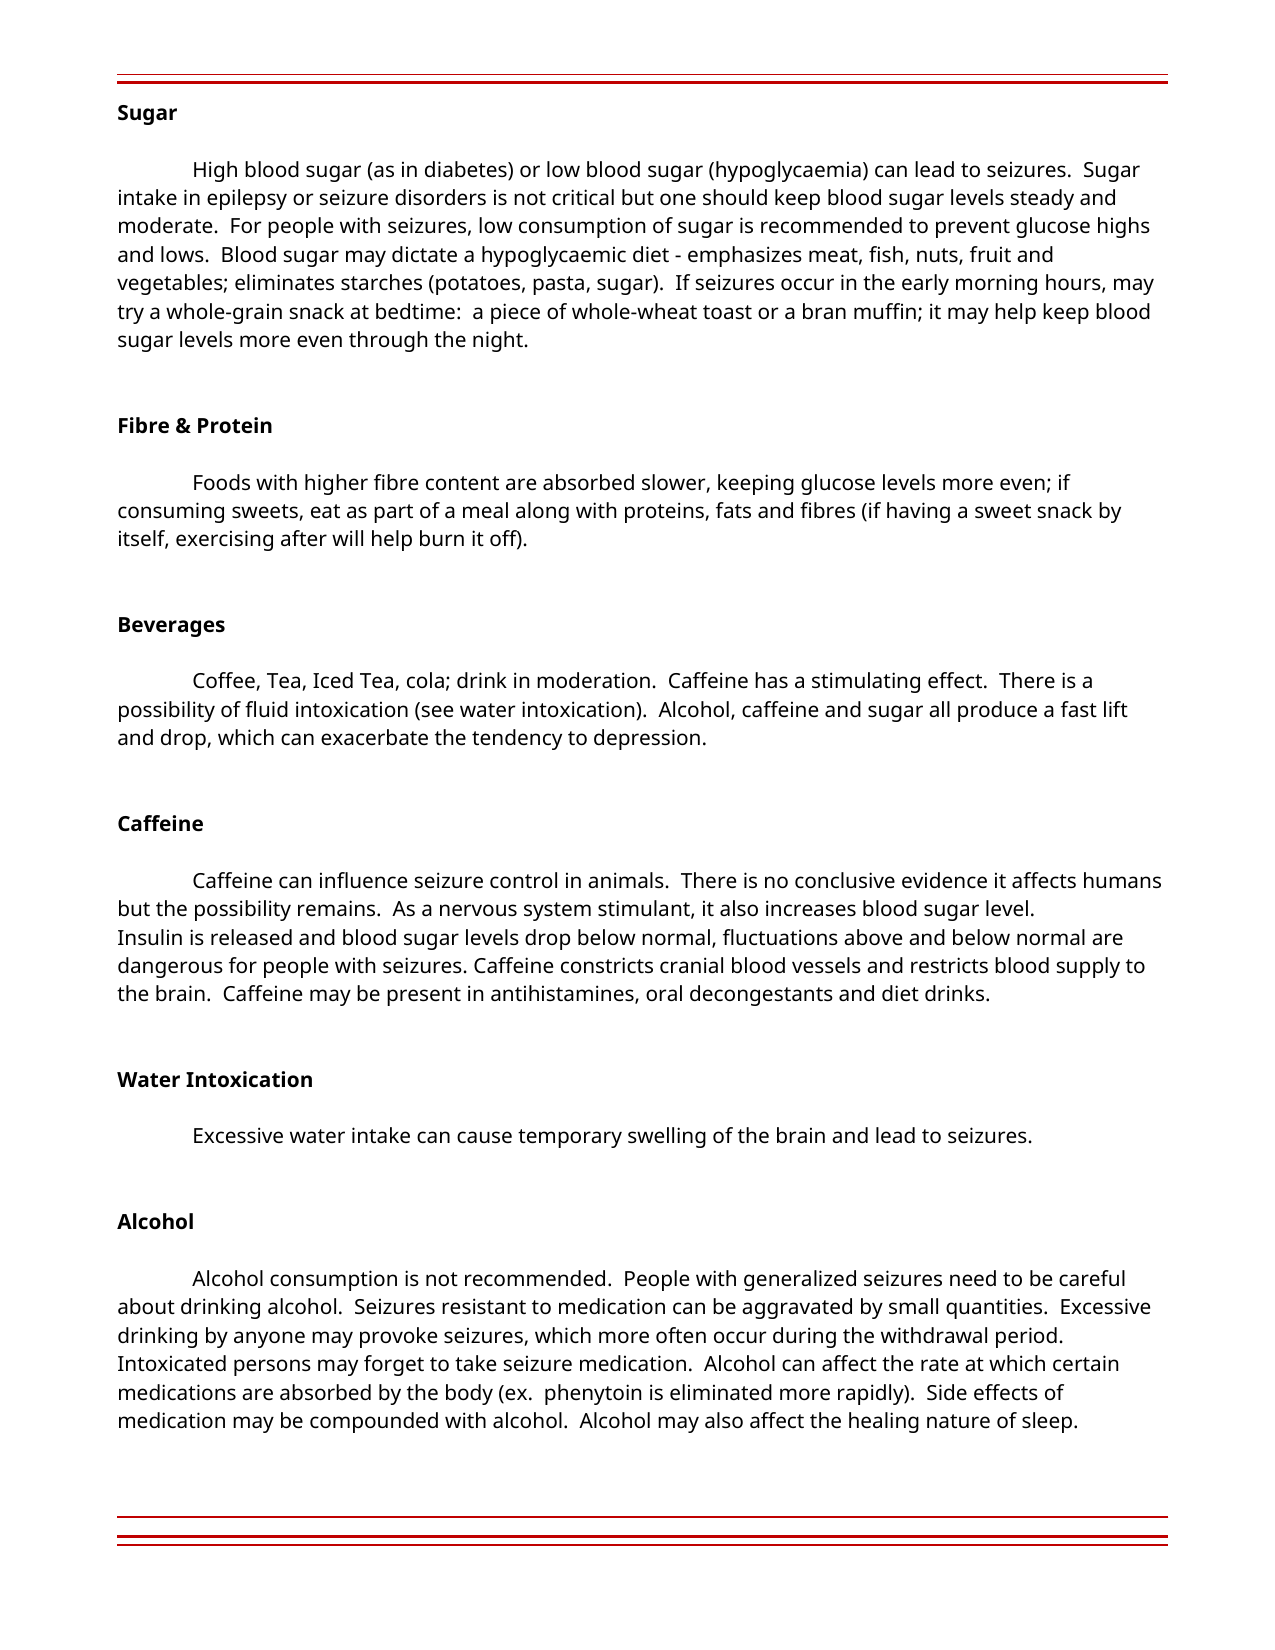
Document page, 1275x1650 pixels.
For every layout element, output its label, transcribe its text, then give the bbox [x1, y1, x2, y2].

text Alcohol consumption is not recommended. People with generalized seizures need to be careful about drinking alcohol. Seizures resistant to medication can be aggravated by small quantities. Excessive drinking by anyone may provoke seizures, which more often occur during the withdrawal period. Intoxicated persons may forget to take seizure medication. Alcohol can affect the rate at which certain medications are absorbed by the body (ex. phenytoin is eliminated more rapidly). Side effects of medication may be compounded with alcohol. Alcohol may also affect the healing nature of sleep. [117, 1264, 1168, 1434]
text Sugar [117, 98, 1168, 126]
text Excessive water intake can cause temporary swelling of the brain and lead to seizures. [117, 1122, 1168, 1150]
text Insulin is released and blood sugar levels drop below normal, fluctuations above and below normal are dangerous for people with seizures. Caffeine constricts cranial blood vessels and restricts blood supply to the brain. Caffeine may be present in antihistamines, oral decongestants and diet drinks. [117, 923, 1168, 1008]
text Alcohol [117, 1207, 1168, 1235]
text Fibre & Protein [117, 411, 1168, 439]
text Caffeine [117, 809, 1168, 837]
text Beverages [117, 610, 1168, 638]
text High blood sugar (as in diabetes) or low blood sugar (hypoglycaemia) can lead to seizures. Sugar intake in epilepsy or seizure disorders is not critical but one should keep blood sugar levels steady and moderate. For people with seizures, low consumption of sugar is recommended to prevent glucose highs and lows. Blood sugar may dictate a hypoglycaemic diet - emphasizes meat, fish, nuts, fruit and vegetables; eliminates starches (potatoes, pasta, sugar). If seizures occur in the early morning hours, may try a whole-grain snack at bedtime: a piece of whole-wheat toast or a bran muffin; it may help keep blood sugar levels more even through the night. [117, 155, 1168, 354]
text Caffeine can influence seizure control in animals. There is no conclusive evidence it affects humans but the possibility remains. As a nervous system stimulant, it also increases blood sugar level. [117, 866, 1168, 923]
text Water Intoxication [117, 1065, 1168, 1093]
text Coffee, Tea, Iced Tea, cola; drink in moderation. Caffeine has a stimulating effect. There is a possibility of fluid intoxication (see water intoxication). Alcohol, caffeine and sugar all produce a fast lift and drop, which can exacerbate the tendency to depression. [117, 667, 1168, 752]
text Foods with higher fibre content are absorbed slower, keeping glucose levels more even; if consuming sweets, eat as part of a meal along with proteins, fats and fibres (if having a sweet snack by itself, exercising after will help burn it off). [117, 468, 1168, 553]
